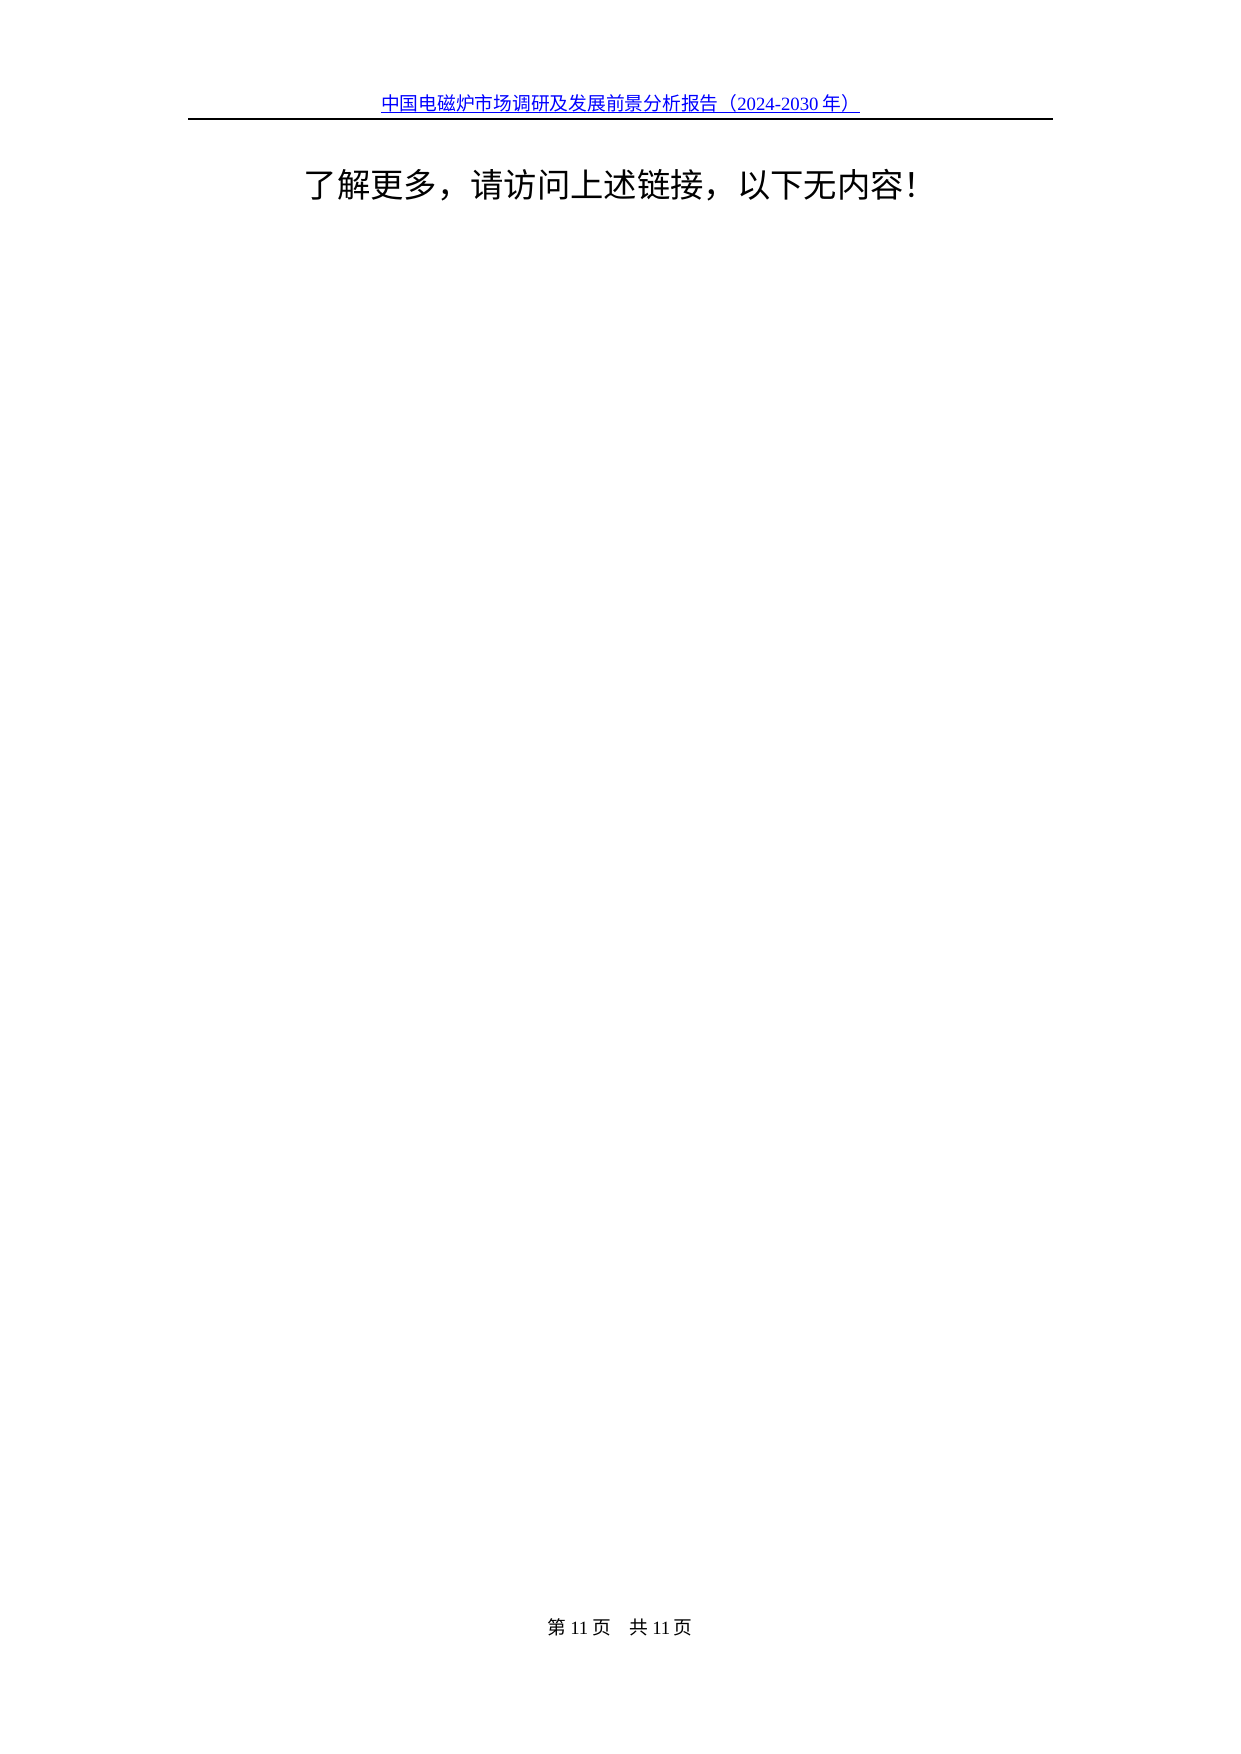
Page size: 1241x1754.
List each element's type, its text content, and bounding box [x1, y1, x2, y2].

title 了解更多，请访问上述链接，以下无内容！ [187, 150, 1053, 215]
